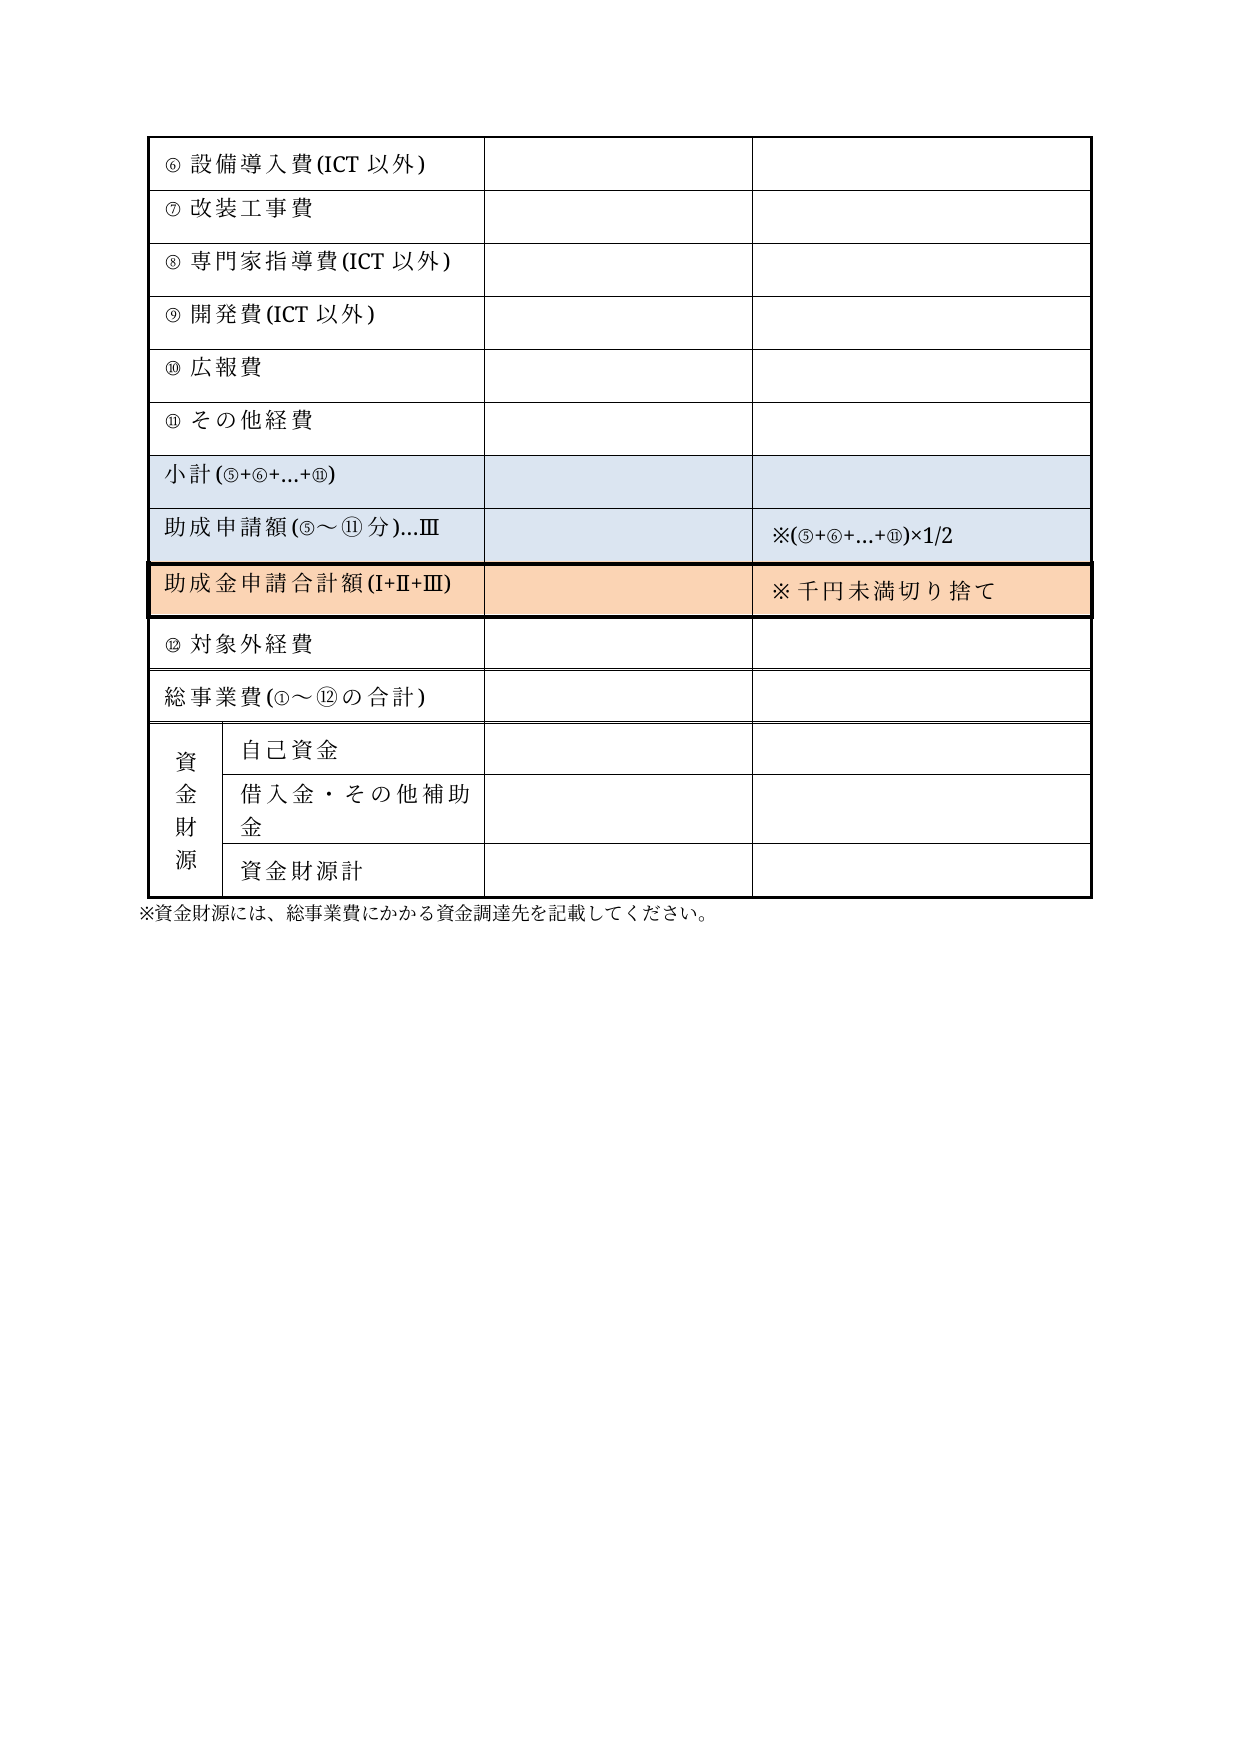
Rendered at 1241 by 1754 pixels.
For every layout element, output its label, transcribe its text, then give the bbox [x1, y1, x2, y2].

table_cell [753, 138, 1090, 189]
table_cell ⑥設備導入費(ICT以外) [150, 138, 484, 189]
table_cell [753, 724, 1090, 774]
table_cell [485, 566, 752, 614]
table_cell [485, 844, 752, 896]
table_cell ⑧専門家指導費(ICT以外) [150, 244, 484, 296]
table_cell 自己資金 [223, 724, 484, 774]
table_cell [753, 350, 1090, 402]
table_cell [753, 191, 1090, 243]
table_cell ※(⑤+⑥+…+⑪)×1/2 [753, 509, 1090, 561]
table_cell [485, 671, 752, 721]
table_cell [753, 297, 1090, 349]
table_cell [485, 724, 752, 774]
table_cell [485, 350, 752, 402]
table_cell [485, 509, 752, 561]
table_cell [485, 297, 752, 349]
table_cell ※千円未満切り捨て [753, 566, 1090, 614]
table_cell [485, 191, 752, 243]
table_cell [753, 619, 1090, 668]
table_cell 資 金 財 源 [150, 724, 222, 896]
table_cell [753, 244, 1090, 296]
table_cell 借入金・その他補助金 [223, 775, 484, 843]
table_cell [485, 244, 752, 296]
table_cell [753, 671, 1090, 721]
table_cell ⑨開発費(ICT以外) [150, 297, 484, 349]
table_cell 助成金申請合計額(Ⅰ+Ⅱ+Ⅲ) [151, 566, 484, 614]
table_cell [485, 456, 752, 508]
table_cell [753, 456, 1090, 508]
text ※資金財源には、総事業費にかかる資金調達先を記載してください。 [139, 899, 1101, 926]
table_cell [485, 775, 752, 843]
table_cell 小計(⑤+⑥+…+⑪) [150, 456, 484, 508]
table_cell [753, 403, 1090, 455]
table_cell [753, 775, 1090, 843]
table_cell [753, 844, 1090, 896]
table_cell 総事業費(①～⑫の合計) [150, 671, 484, 721]
table_cell ⑪その他経費 [150, 403, 484, 455]
table_cell ⑫対象外経費 [150, 619, 484, 668]
table_cell [485, 138, 752, 189]
table_cell [485, 619, 752, 668]
table_cell ⑩広報費 [150, 350, 484, 402]
table_cell ⑦改装工事費 [150, 191, 484, 243]
table_cell 助成申請額(⑤～⑪分)…Ⅲ [150, 509, 484, 561]
table_cell [485, 403, 752, 455]
table_cell 資金財源計 [223, 844, 484, 896]
